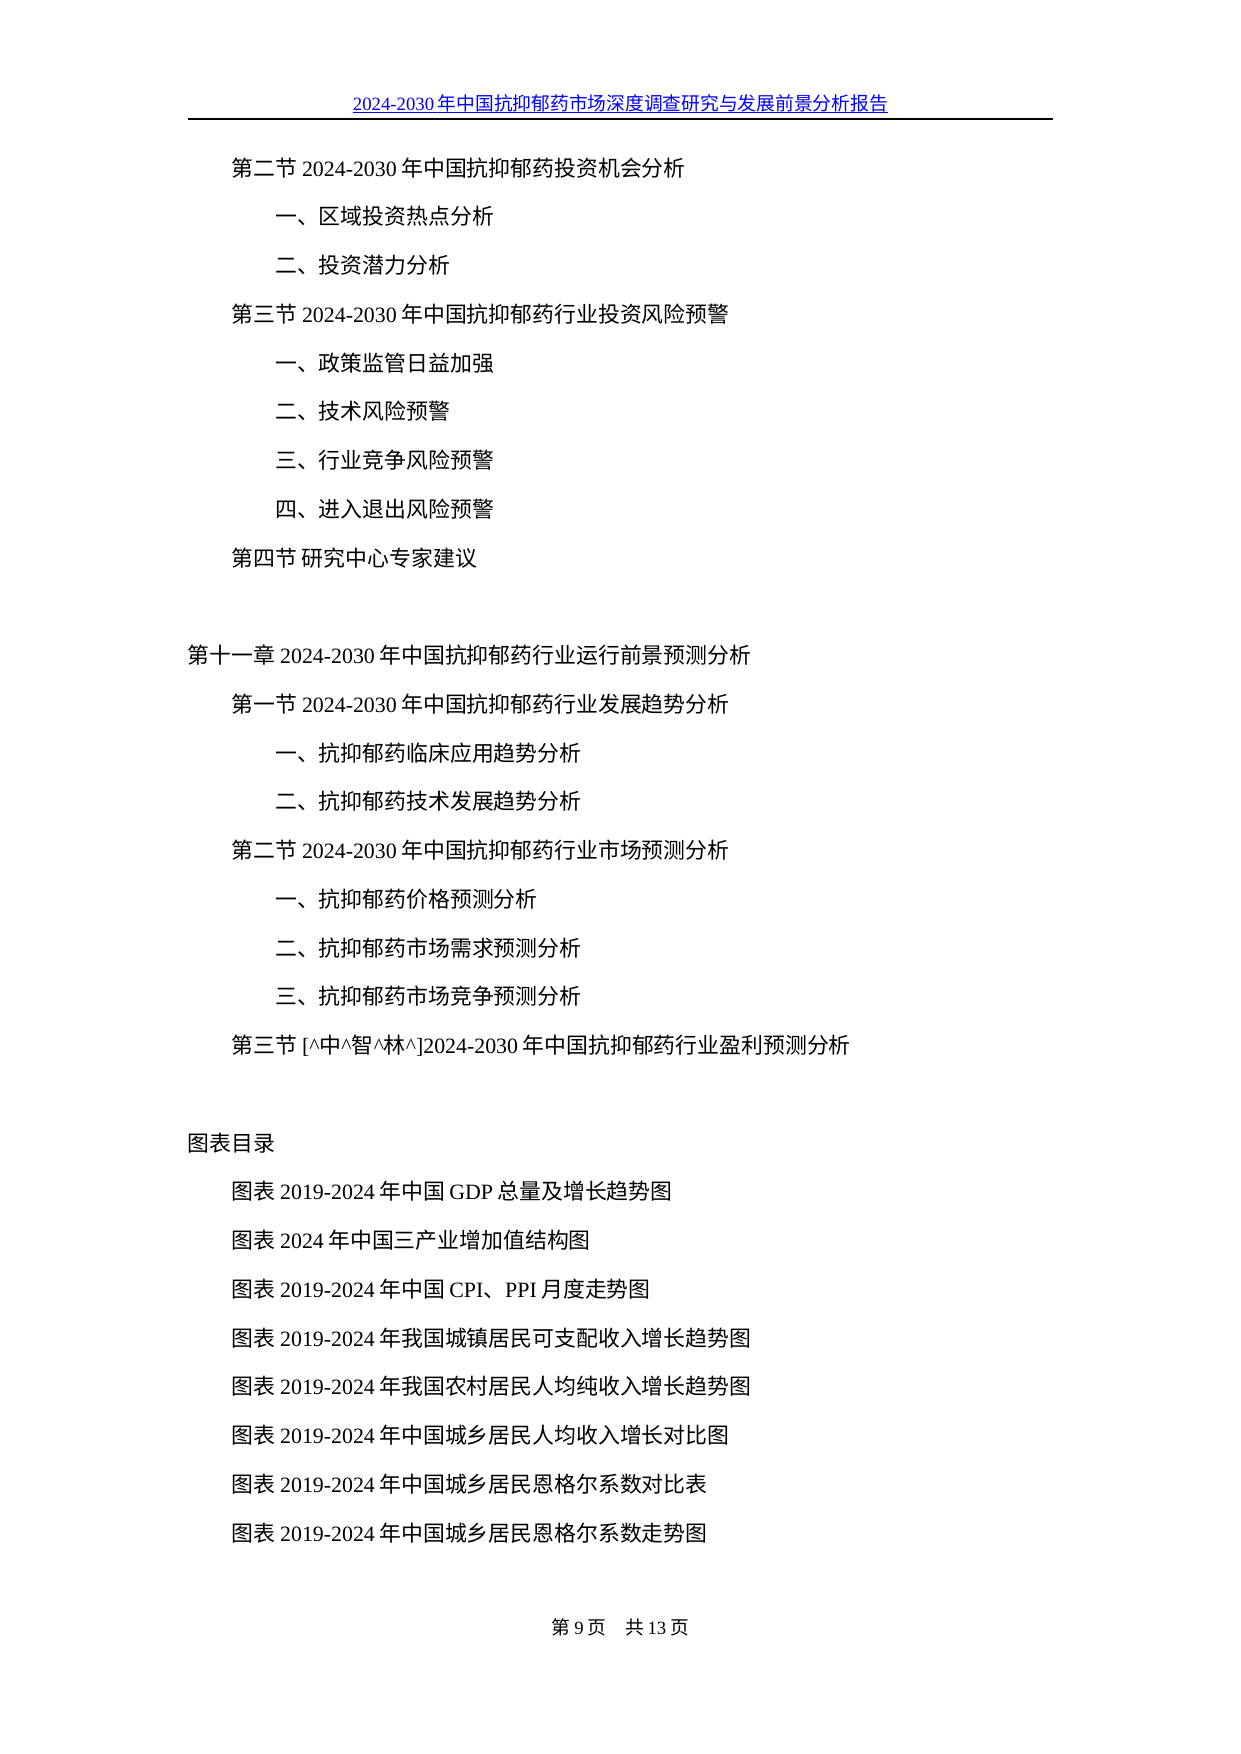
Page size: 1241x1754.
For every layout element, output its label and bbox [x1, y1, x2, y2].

text [187, 150, 1053, 1548]
